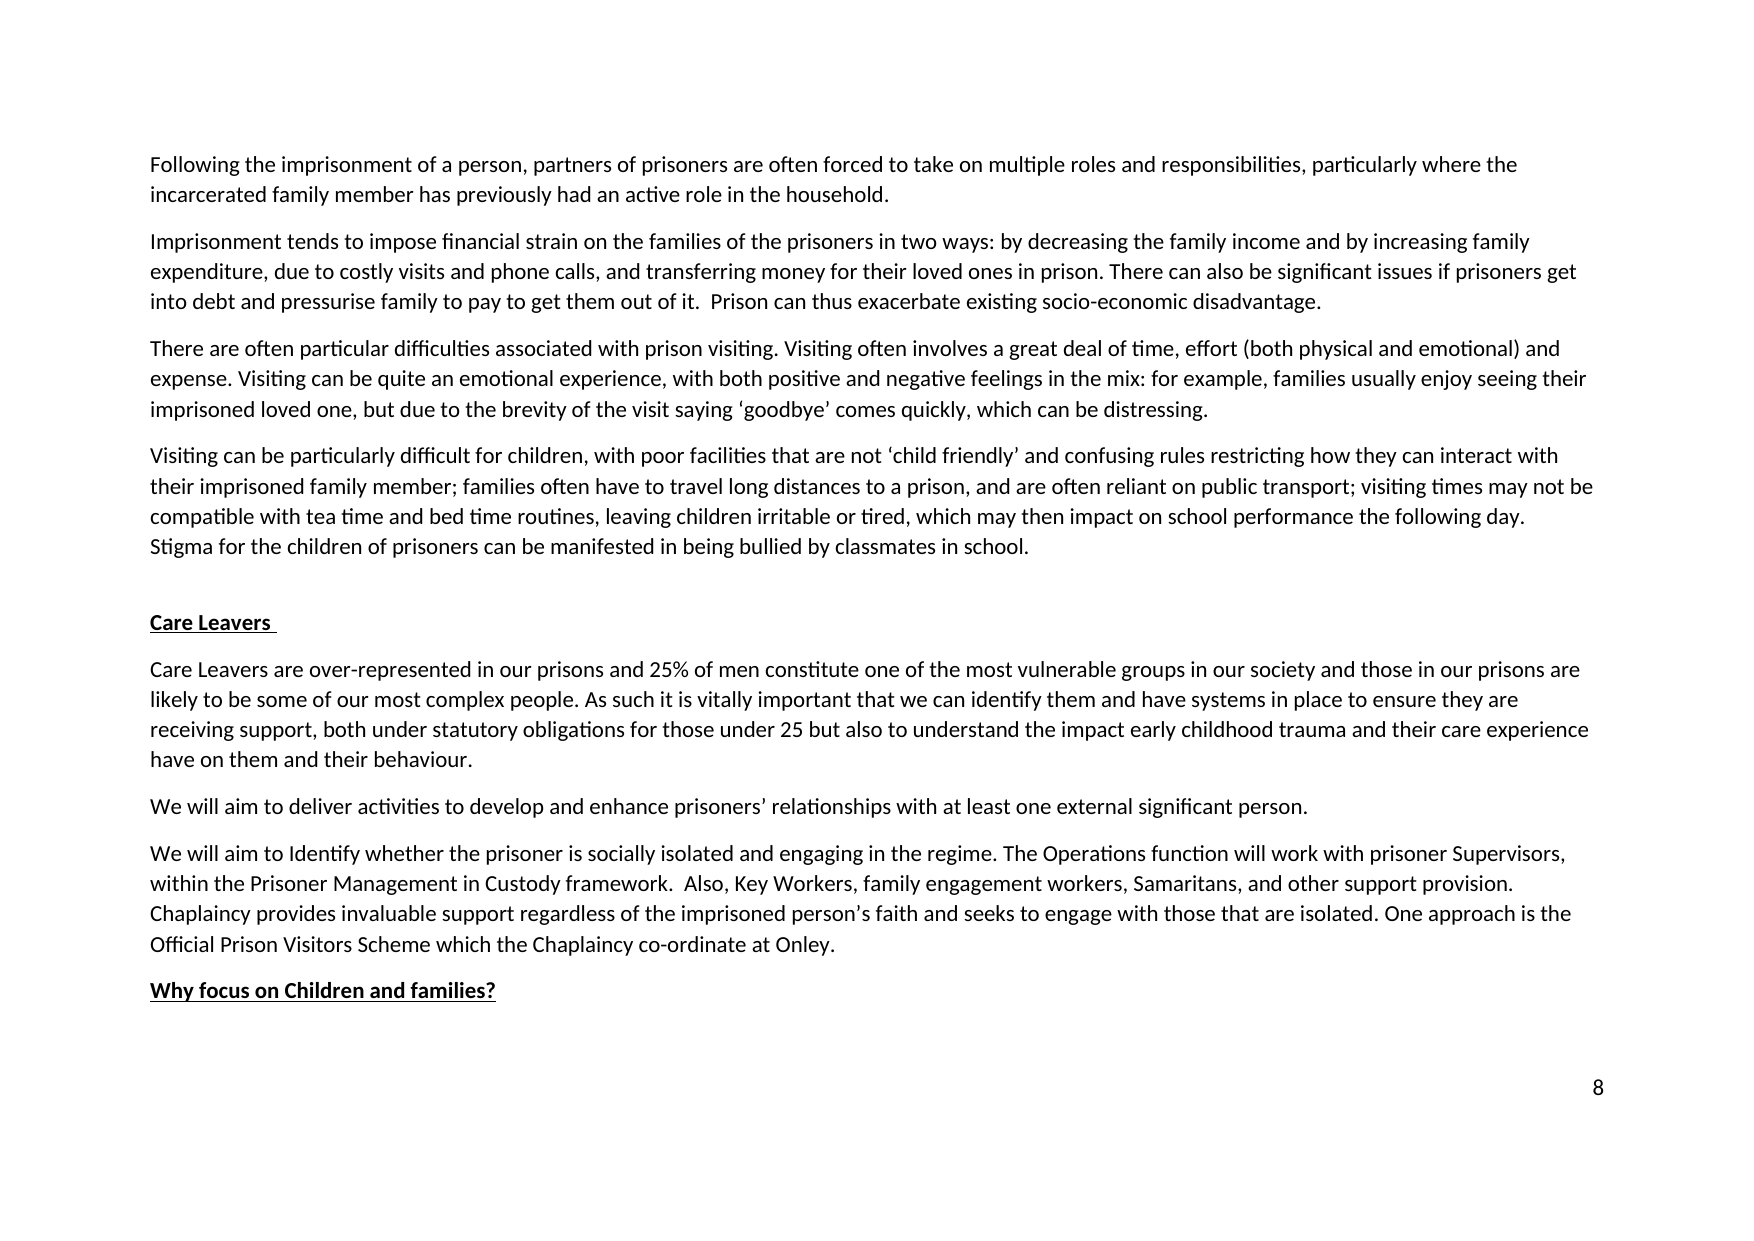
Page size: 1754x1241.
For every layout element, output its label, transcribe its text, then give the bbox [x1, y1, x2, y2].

text Care Leavers [150, 608, 1604, 636]
text Imprisonment tends to impose financial strain on the families of the prisoners in two ways: by decreasing the family income and by increasing family expenditure, due to costly visits and phone calls, and transferring money for their loved ones in prison. There can also be significant issues if prisoners get into debt and pressurise family to pay to get them out of it. Prison can thus exacerbate existing socio-economic disadvantage. [150, 227, 1604, 316]
text We will aim to deliver activities to develop and enhance prisoners’ relationships with at least one external significant person. [150, 792, 1604, 820]
text There are often particular difficulties associated with prison visiting. Visiting often involves a great deal of time, effort (both physical and emotional) and expense. Visiting can be quite an emotional experience, with both positive and negative feelings in the mix: for example, families usually enjoy seeing their imprisoned loved one, but due to the brevity of the visit saying ‘goodbye’ comes quickly, which can be distressing. [150, 334, 1604, 423]
text Why focus on Children and families? [150, 977, 1604, 1005]
text Care Leavers are over-represented in our prisons and 25% of men constitute one of the most vulnerable groups in our society and those in our prisons are likely to be some of our most complex people. As such it is vitally important that we can identify them and have systems in place to ensure they are receiving support, both under statutory obligations for those under 25 but also to understand the impact early childhood trauma and their care experience have on them and their behaviour. [150, 655, 1604, 773]
text We will aim to Identify whether the prisoner is socially isolated and engaging in the regime. The Operations function will work with prisoner Supervisors, within the Prisoner Management in Custody framework. Also, Key Workers, family engagement workers, Samaritans, and other support provision. Chaplaincy provides invaluable support regardless of the imprisoned person’s faith and seeks to engage with those that are isolated. One approach is the Official Prison Visitors Scheme which the Chaplaincy co-ordinate at Onley. [150, 839, 1604, 958]
text Following the imprisonment of a person, partners of prisoners are often forced to take on multiple roles and responsibilities, particularly where the incarcerated family member has previously had an active role in the household. [150, 150, 1604, 208]
text Visiting can be particularly difficult for children, with poor facilities that are not ‘child friendly’ and confusing rules restricting how they can interact with their imprisoned family member; families often have to travel long distances to a prison, and are often reliant on public transport; visiting times may not be compatible with tea time and bed time routines, leaving children irritable or tired, which may then impact on school performance the following day. Stigma for the children of prisoners can be manifested in being bullied by classmates in school. [150, 442, 1604, 560]
